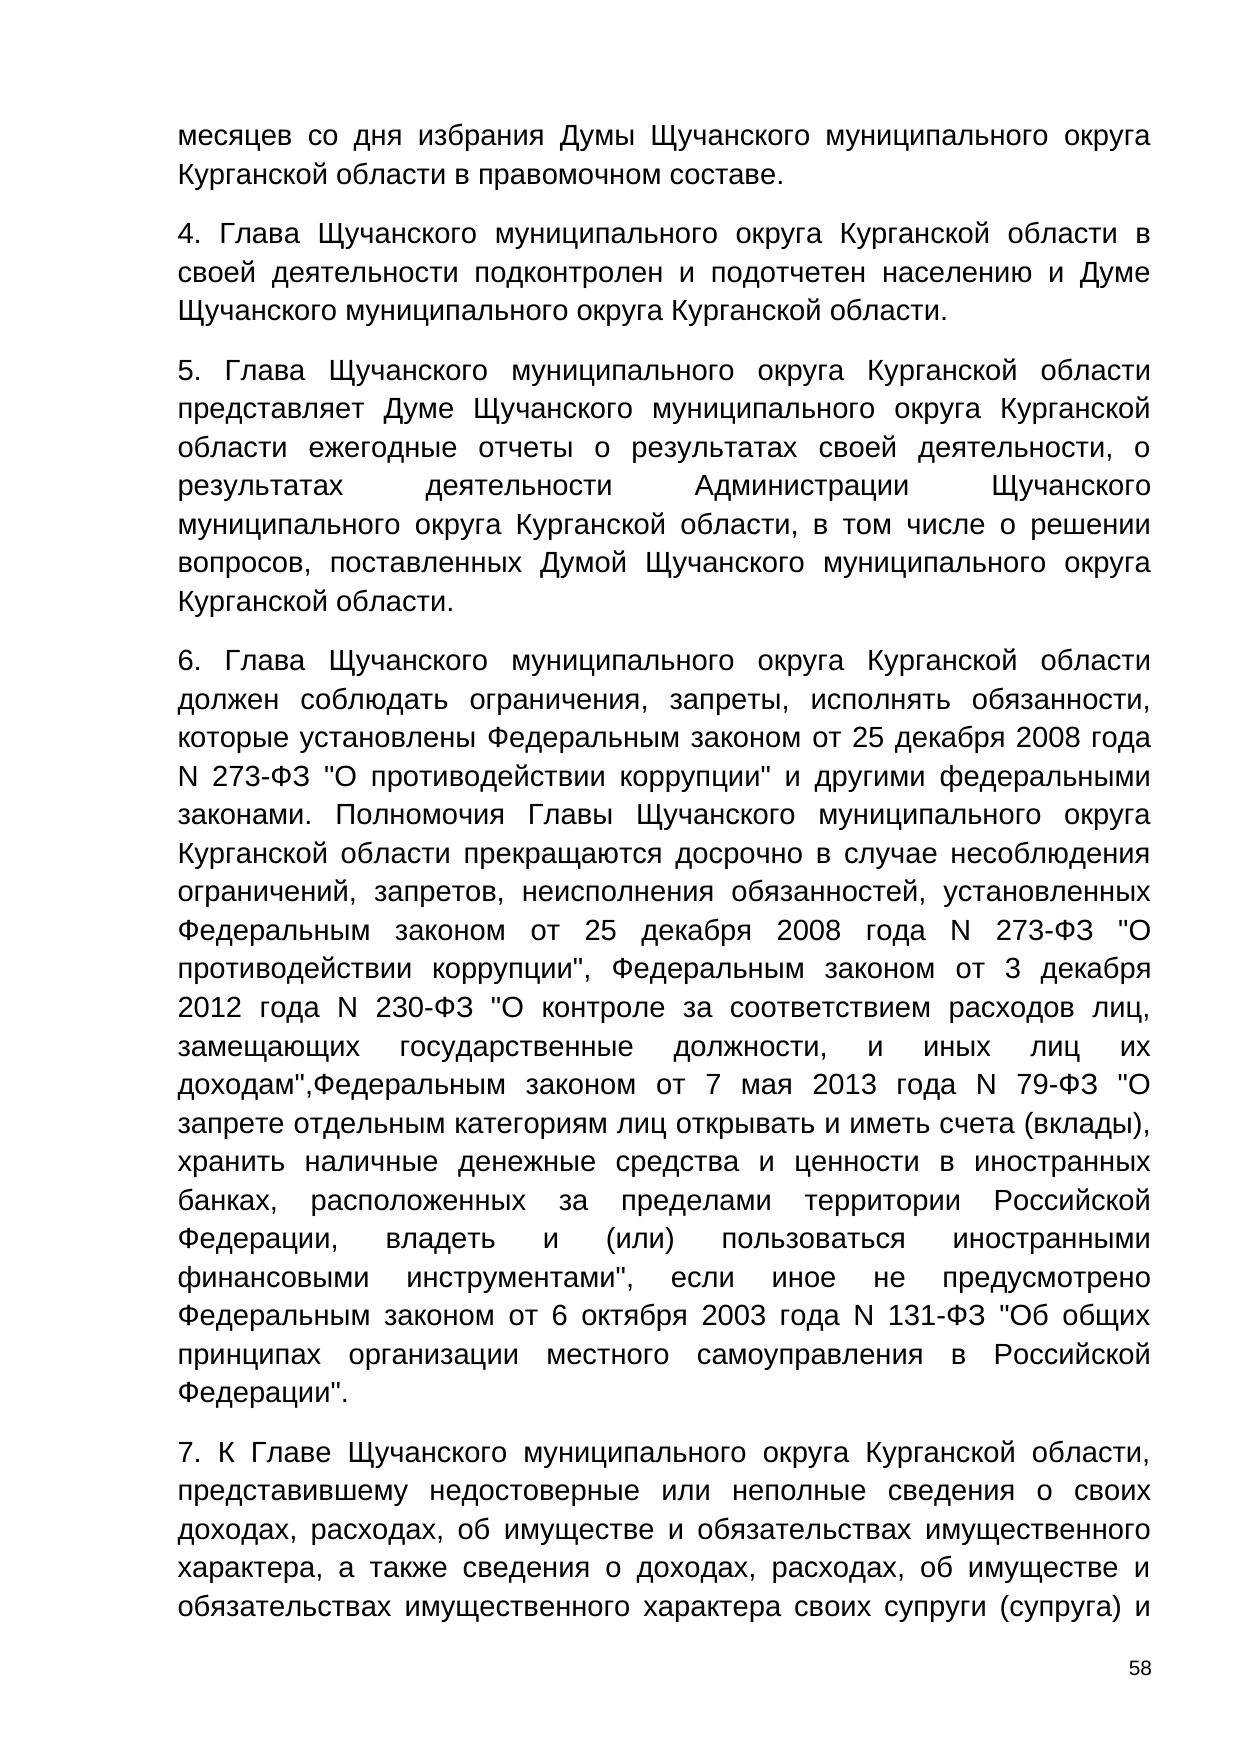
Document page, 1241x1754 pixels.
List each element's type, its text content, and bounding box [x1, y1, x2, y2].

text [177, 118, 1152, 190]
text 4. Глава Щучанского муниципального округа Курганской области в своей деятельности подконтролен и подотчетен населению и Думе Щучанского муниципального округа Курганской области. [177, 216, 1152, 327]
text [177, 1435, 1152, 1622]
text 6. Глава Щучанского муниципального округа Курганской области должен соблюдать ограничения, запреты, исполнять обязанности, которые установлены Федеральным законом от 25 декабря 2008 года N 273-ФЗ "О противодействии коррупции" и другими федеральными законами. Полномочия Главы Щучанского муниципального округа Курганской области прекращаются досрочно в случае несоблюдения ограничений, запретов, неисполнения обязанностей, установленных Федеральным законом от 25 декабря 2008 года N 273-ФЗ "О противодействии коррупции", Федеральным законом от 3 декабря 2012 года N 230-ФЗ "О контроле за соответствием расходов лиц, замещающих государственные должности, и иных лиц их доходам",Федеральным законом от 7 мая 2013 года N 79-ФЗ "О запрете отдельным категориям лиц открывать и иметь счета (вклады), хранить наличные денежные средства и ценности в иностранных банках, расположенных за пределами территории Российской Федерации, владеть и (или) пользоваться иностранными финансовыми инструментами", если иное не предусмотрено Федеральным законом от 6 октября 2003 года N 131-ФЗ "Об общих принципах организации местного самоуправления в Российской Федерации". [177, 643, 1152, 1409]
text 5. Глава Щучанского муниципального округа Курганской области представляет Думе Щучанского муниципального округа Курганской области ежегодные отчеты о результатах своей деятельности, о результатах деятельности Администрации Щучанского муниципального округа Курганской области, в том числе о решении вопросов, поставленных Думой Щучанского муниципального округа Курганской области. [177, 352, 1152, 617]
